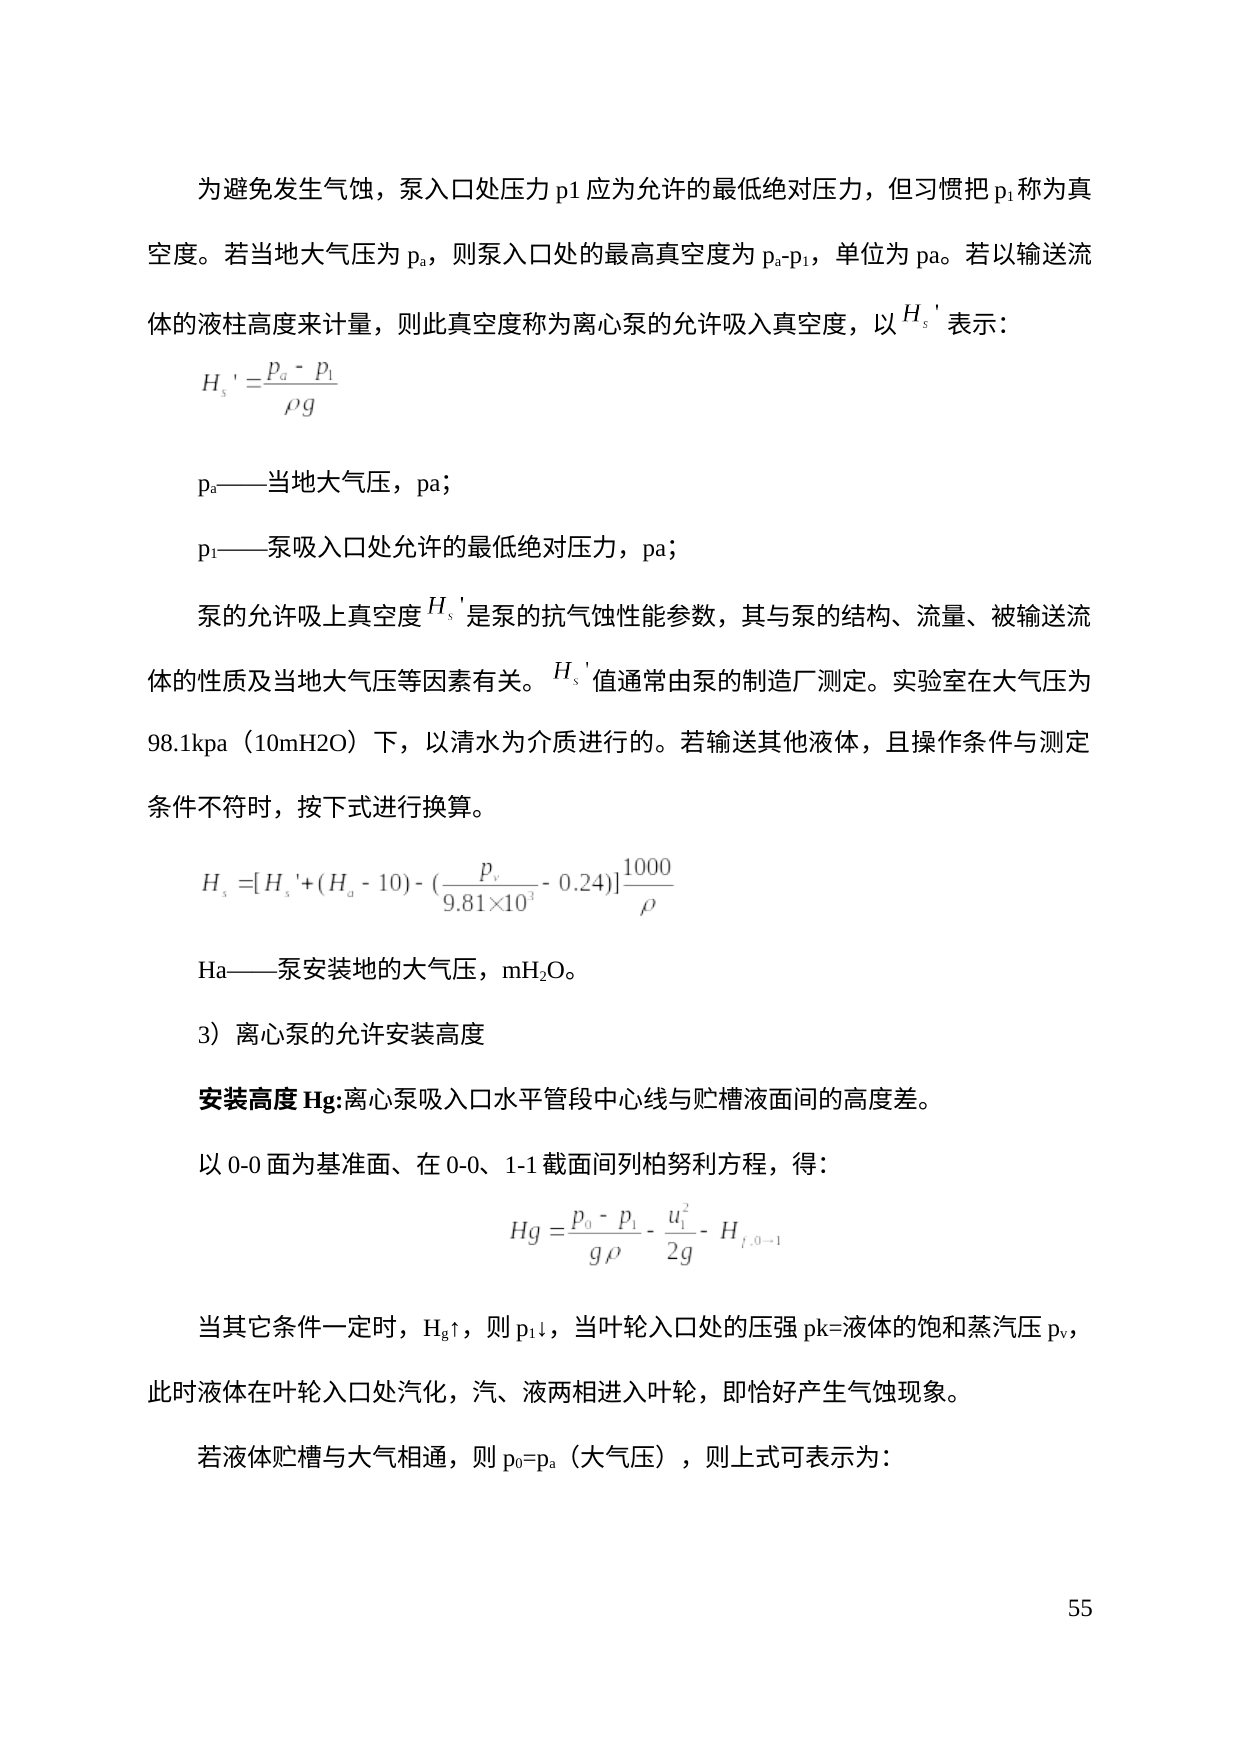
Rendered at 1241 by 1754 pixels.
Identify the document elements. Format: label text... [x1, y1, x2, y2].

text p1——泵吸入口处允许的最低绝对压力，pa； [148, 513, 1092, 578]
text 当其它条件一定时，Hg↑，则p1↓，当叶轮入口处的压强pk=液体的饱和蒸汽压pv，此时液体在叶轮入口处汽化，汽、液两相进入叶轮，即恰好产生气蚀现象。 [148, 1293, 1092, 1423]
text 泵的允许吸上真空度是泵的抗气蚀性能参数，其与泵的结构、流量、被输送流体的性质及当地大气压等因素有关。值通常由泵的制造厂测定。实验室在大气压为98.1kpa（10mH2O）下，以清水为介质进行的。若输送其他液体，且操作条件与测定条件不符时，按下式进行换算。 [148, 578, 1092, 838]
text 为避免发生气蚀，泵入口处压力p1应为允许的最低绝对压力，但习惯把p1称为真空度。若当地大气压为pa，则泵入口处的最高真空度为pa-p1，单位为pa。若以输送流体的液柱高度来计量，则此真空度称为离心泵的允许吸入真空度，以 表示： [148, 155, 1092, 350]
text 若液体贮槽与大气相通，则p0=pa（大气压），则上式可表示为： [148, 1423, 1092, 1488]
text 以0-0面为基准面、在0-0、1-1截面间列柏努利方程，得： [148, 1130, 1092, 1195]
text Ha——泵安装地的大气压，mH2O。 [148, 935, 1092, 1000]
text 3）离心泵的允许安装高度 [148, 1000, 1092, 1065]
text 安装高度Hg:离心泵吸入口水平管段中心线与贮槽液面间的高度差。 [148, 1065, 1092, 1130]
text pa——当地大气压，pa； [148, 448, 1092, 513]
